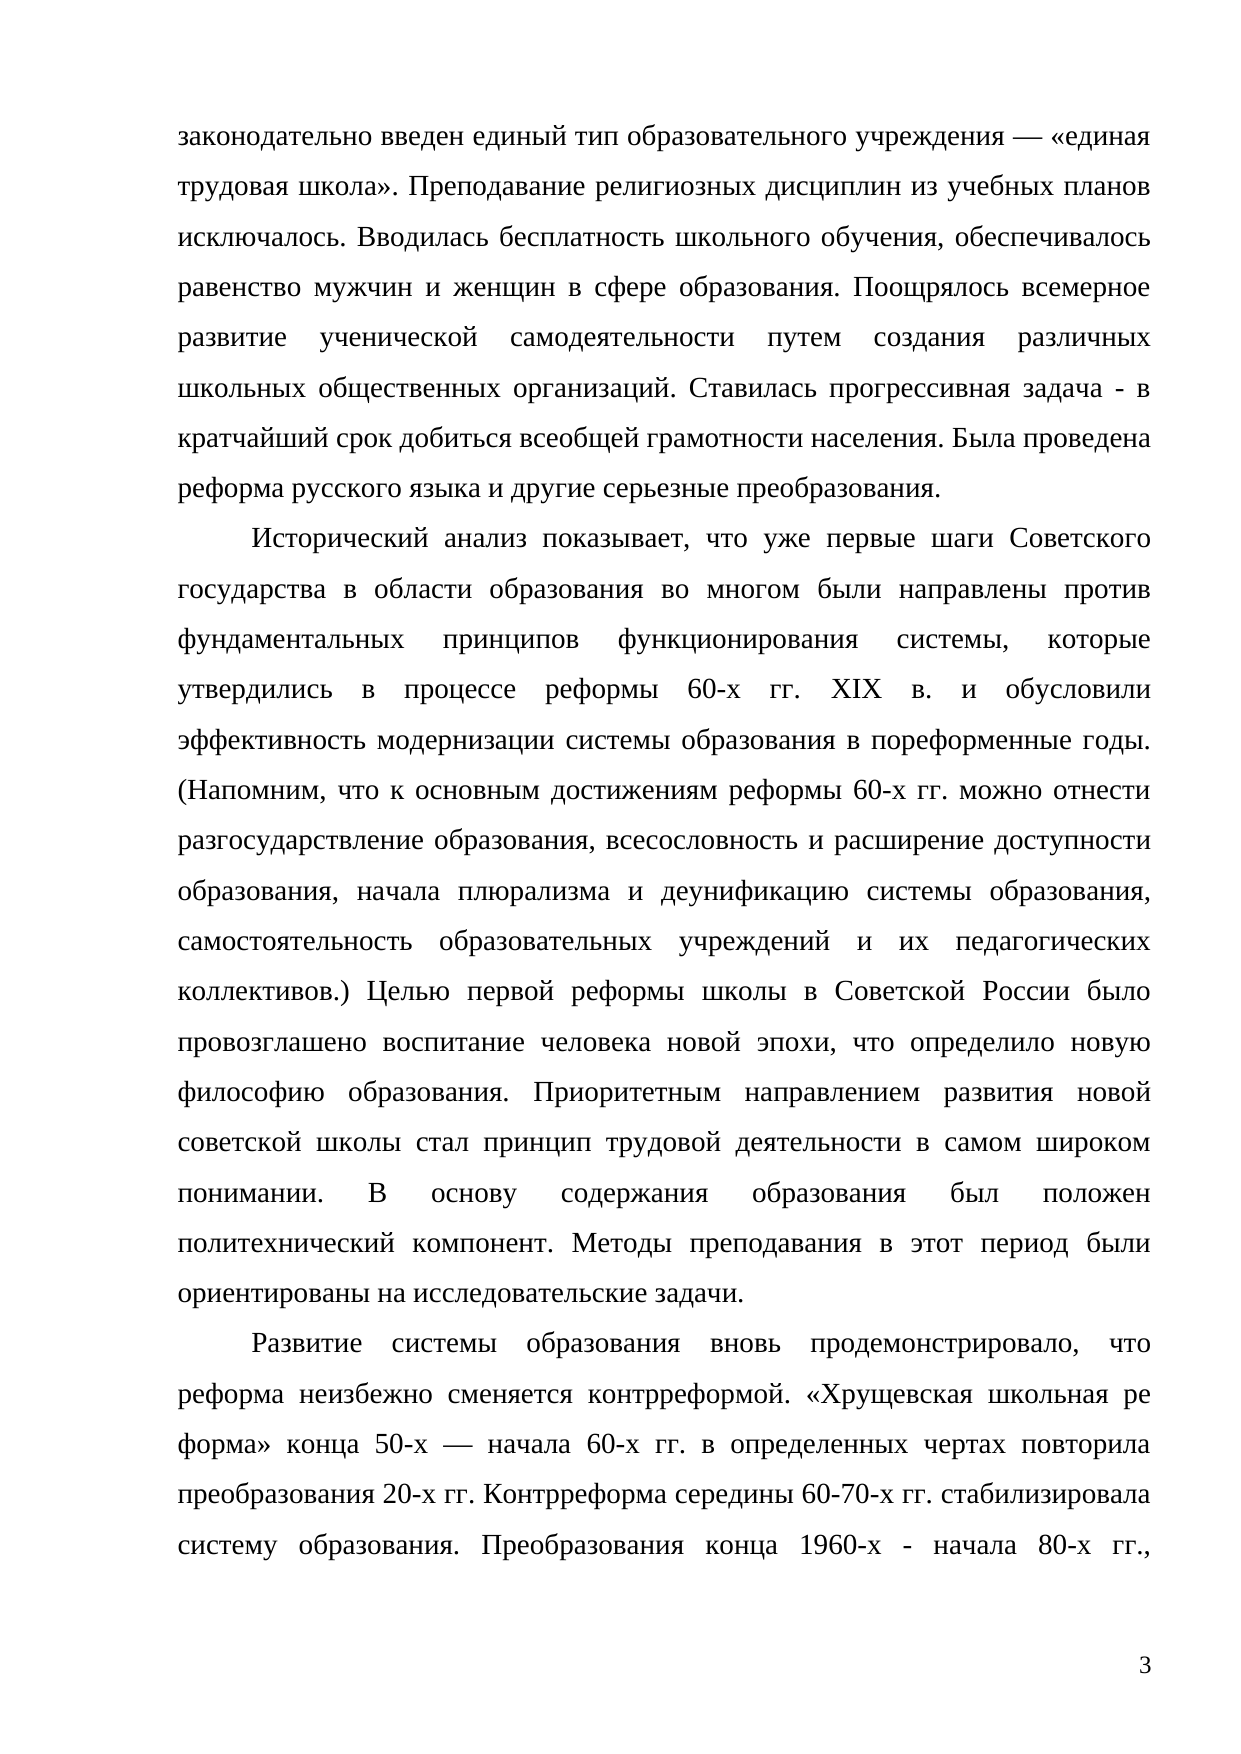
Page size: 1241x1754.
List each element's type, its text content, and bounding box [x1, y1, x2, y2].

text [177, 118, 1152, 504]
text Исторический анализ показывает, что уже первые шаги Советского государства в области образования во многом были направлены против фундаментальных принципов функционирования системы, которые утвердились в процессе реформы 60-х гг. XIX в. и обусловили эффективность модернизации системы образования в пореформенные годы. (Напомним, что к основным достижениям реформы 60-х гг. можно отнести разгосударствление образования, всесословность и расширение доступности образования, начала плюрализма и деунификацию системы образования, самостоятельность образовательных учреждений и их педагогических коллективов.) Целью первой реформы школы в Советской России было провозглашено воспитание человека новой эпохи, что определило новую философию образования. Приоритетным направлением развития новой советской школы стал принцип трудовой деятельности в самом широком понимании. В основу содержания образования был положен политехнический компонент. Методы преподавания в этот период были ориентированы на исследовательские задачи. [177, 521, 1152, 1309]
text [177, 1326, 1152, 1560]
